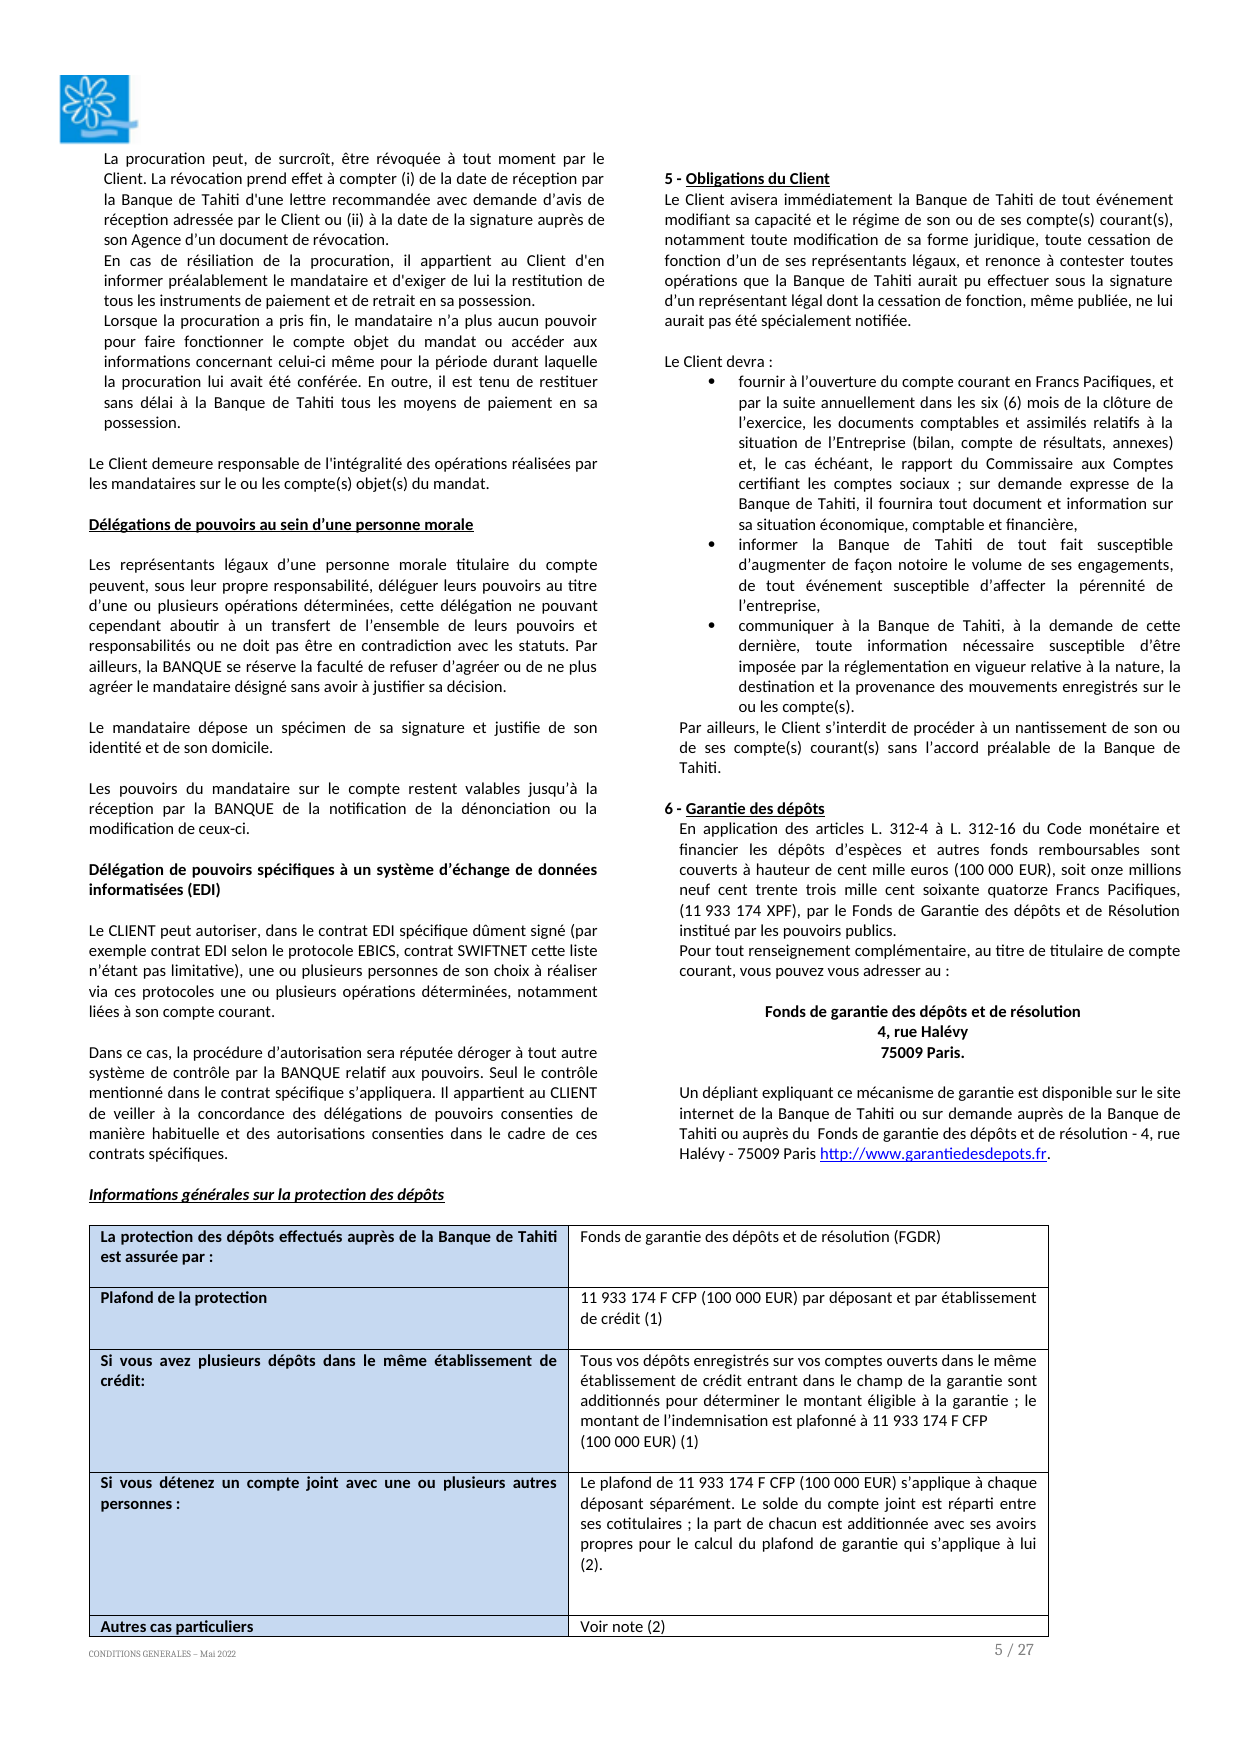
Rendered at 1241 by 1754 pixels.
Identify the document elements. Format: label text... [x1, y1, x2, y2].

text Un dépliant expliquant ce mécanisme de garantie est disponible sur le site internet de la Banque de Tahiti ou sur demande auprès de la Banque de Tahiti ou auprès du Fonds de garantie des dépôts et de résolution - 4, rue Halévy - 75009 Paris http://www.garantiedesdepots.fr. [679, 1083, 1181, 1164]
table_cell Si vous avez plusieurs dépôts dans le même établissement de crédit: [90, 1350, 568, 1472]
text En application des articles L. 312-4 à L. 312-16 du Code monétaire et financier les dépôts d’espèces et autres fonds remboursables sont couverts à hauteur de cent mille euros (100 000 EUR), soit onze millions neuf cent trente trois mille cent soixante quatorze Francs Pacifiques, (11 933 174 XPF), par le Fonds de Garantie des dépôts et de Résolution institué par les pouvoirs publics. [679, 818, 1181, 940]
text 4, rue Halévy [664, 1022, 1181, 1042]
text Lorsque la procuration a pris fin, le mandataire n’a plus aucun pouvoir pour faire fonctionner le compte objet du mandat ou accéder aux informations concernant celui-ci même pour la période durant laquelle la procuration lui avait été conférée. En outre, il est tenu de restituer sans délai à la Banque de Tahiti tous les moyens de paiement en sa possession. [103, 311, 598, 433]
text Délégations de pouvoirs au sein d’une personne morale [89, 514, 598, 534]
text Le mandataire dépose un spécimen de sa signature et justifie de son identité et de son domicile. [89, 717, 598, 758]
table_cell Tous vos dépôts enregistrés sur vos comptes ouverts dans le même établissement de crédit entrant dans le champ de la garantie sont additionnés pour déterminer le montant éligible à la garantie ; le montant de l’indemnisation est plafonné à 11 933 174 F CFP (100 000 EUR) (1) [569, 1350, 1048, 1472]
text 5 - Obligations du Client [664, 168, 1218, 189]
text Fonds de garantie des dépôts et de résolution [664, 1001, 1181, 1022]
picture [59, 75, 142, 149]
text 75009 Paris. [664, 1042, 1181, 1062]
text Dans ce cas, la procédure d’autorisation sera réputée déroger à tout autre système de contrôle par la BANQUE relatif aux pouvoirs. Seul le contrôle mentionné dans le contrat spécifique s’appliquera. Il appartient au CLIENT de veiller à la concordance des délégations de pouvoirs consenties de manière habituelle et des autorisations consenties dans le cadre de ces contrats spécifiques. [89, 1042, 598, 1164]
list informer la Banque de Tahiti de tout fait susceptible d’augmenter de façon notoire le volume de ses engagements, de tout événement susceptible d’affecter la pérennité de l’entreprise, [709, 534, 1174, 615]
text La procuration peut, de surcroît, être révoquée à tout moment par le Client. La révocation prend effet à compter (i) de la date de réception par la Banque de Tahiti d'une lettre recommandée avec demande d’avis de réception adressée par le Client ou (ii) à la date de la signature auprès de son Agence d’un document de révocation. [103, 148, 605, 250]
table_cell Voir note (2) [569, 1616, 1048, 1636]
table_cell Plafond de la protection [90, 1288, 568, 1349]
text Les pouvoirs du mandataire sur le compte restent valables jusqu’à la réception par la BANQUE de la notification de la dénonciation ou la modification de ceux-ci. [89, 778, 598, 839]
table_header Fonds de garantie des dépôts et de résolution (FGDR) [569, 1226, 1048, 1287]
list communiquer à la Banque de Tahiti, à la demande de cette dernière, toute information nécessaire susceptible d’être imposée par la réglementation en vigueur relative à la nature, la destination et la provenance des mouvements enregistrés sur le ou les compte(s). [709, 615, 1181, 717]
text Le Client devra : [664, 351, 1174, 372]
text Pour tout renseignement complémentaire, au titre de titulaire de compte courant, vous pouvez vous adresser au : [679, 940, 1181, 981]
text Le Client demeure responsable de l'intégralité des opérations réalisées par les mandataires sur le ou les compte(s) objet(s) du mandat. [89, 453, 598, 493]
text Délégation de pouvoirs spécifiques à un système d’échange de données informatisées (EDI) [89, 859, 598, 900]
text En cas de résiliation de la procuration, il appartient au Client d'en informer préalablement le mandataire et d'exiger de lui la restitution de tous les instruments de paiement et de retrait en sa possession. [103, 250, 605, 311]
table_cell Le plafond de 11 933 174 F CFP (100 000 EUR) s’applique à chaque déposant séparément. Le solde du compte joint est réparti entre ses cotitulaires ; la part de chacun est additionnée avec ses avoirs propres pour le calcul du plafond de garantie qui s’applique à lui (2). [569, 1473, 1048, 1615]
table_cell Autres cas particuliers [90, 1616, 568, 1636]
table_cell Si vous détenez un compte joint avec une ou plusieurs autres personnes : [90, 1473, 568, 1615]
text Les représentants légaux d’une personne morale titulaire du compte peuvent, sous leur propre responsabilité, déléguer leurs pouvoirs au titre d’une ou plusieurs opérations déterminées, cette délégation ne pouvant cependant aboutir à un transfert de l’ensemble de leurs pouvoirs et responsabilités ou ne doit pas être en contradiction avec les statuts. Par ailleurs, la BANQUE se réserve la faculté de refuser d’agréer ou de ne plus agréer le mandataire désigné sans avoir à justifier sa décision. [89, 554, 598, 697]
text Informations générales sur la protection des dépôts [89, 1184, 1181, 1204]
text Par ailleurs, le Client s’interdit de procéder à un nantissement de son ou de ses compte(s) courant(s) sans l’accord préalable de la Banque de Tahiti. [679, 717, 1181, 778]
text Le CLIENT peut autoriser, dans le contrat EDI spécifique dûment signé (par exemple contrat EDI selon le protocole EBICS, contrat SWIFTNET cette liste n’étant pas limitative), une ou plusieurs personnes de son choix à réaliser via ces protocoles une ou plusieurs opérations déterminées, notamment liées à son compte courant. [89, 920, 598, 1022]
list fournir à l’ouverture du compte courant en Francs Pacifiques, et par la suite annuellement dans les six (6) mois de la clôture de l’exercice, les documents comptables et assimilés relatifs à la situation de l’Entreprise (bilan, compte de résultats, annexes) et, le cas échéant, le rapport du Commissaire aux Comptes certifiant les comptes sociaux ; sur demande expresse de la Banque de Tahiti, il fournira tout document et information sur sa situation économique, comptable et financière, [709, 372, 1174, 534]
text Le Client avisera immédiatement la Banque de Tahiti de tout événement modifiant sa capacité et le régime de son ou de ses compte(s) courant(s), notamment toute modification de sa forme juridique, toute cessation de fonction d’un de ses représentants légaux, et renonce à contester toutes opérations que la Banque de Tahiti aurait pu effectuer sous la signature d’un représentant légal dont la cessation de fonction, même publiée, ne lui aurait pas été spécialement notifiée. [664, 189, 1174, 331]
table_header La protection des dépôts effectués auprès de la Banque de Tahiti est assurée par : [90, 1226, 568, 1287]
table_cell 11 933 174 F CFP (100 000 EUR) par déposant et par établissement de crédit (1) [569, 1288, 1048, 1349]
text 6 - Garantie des dépôts [664, 798, 1181, 818]
